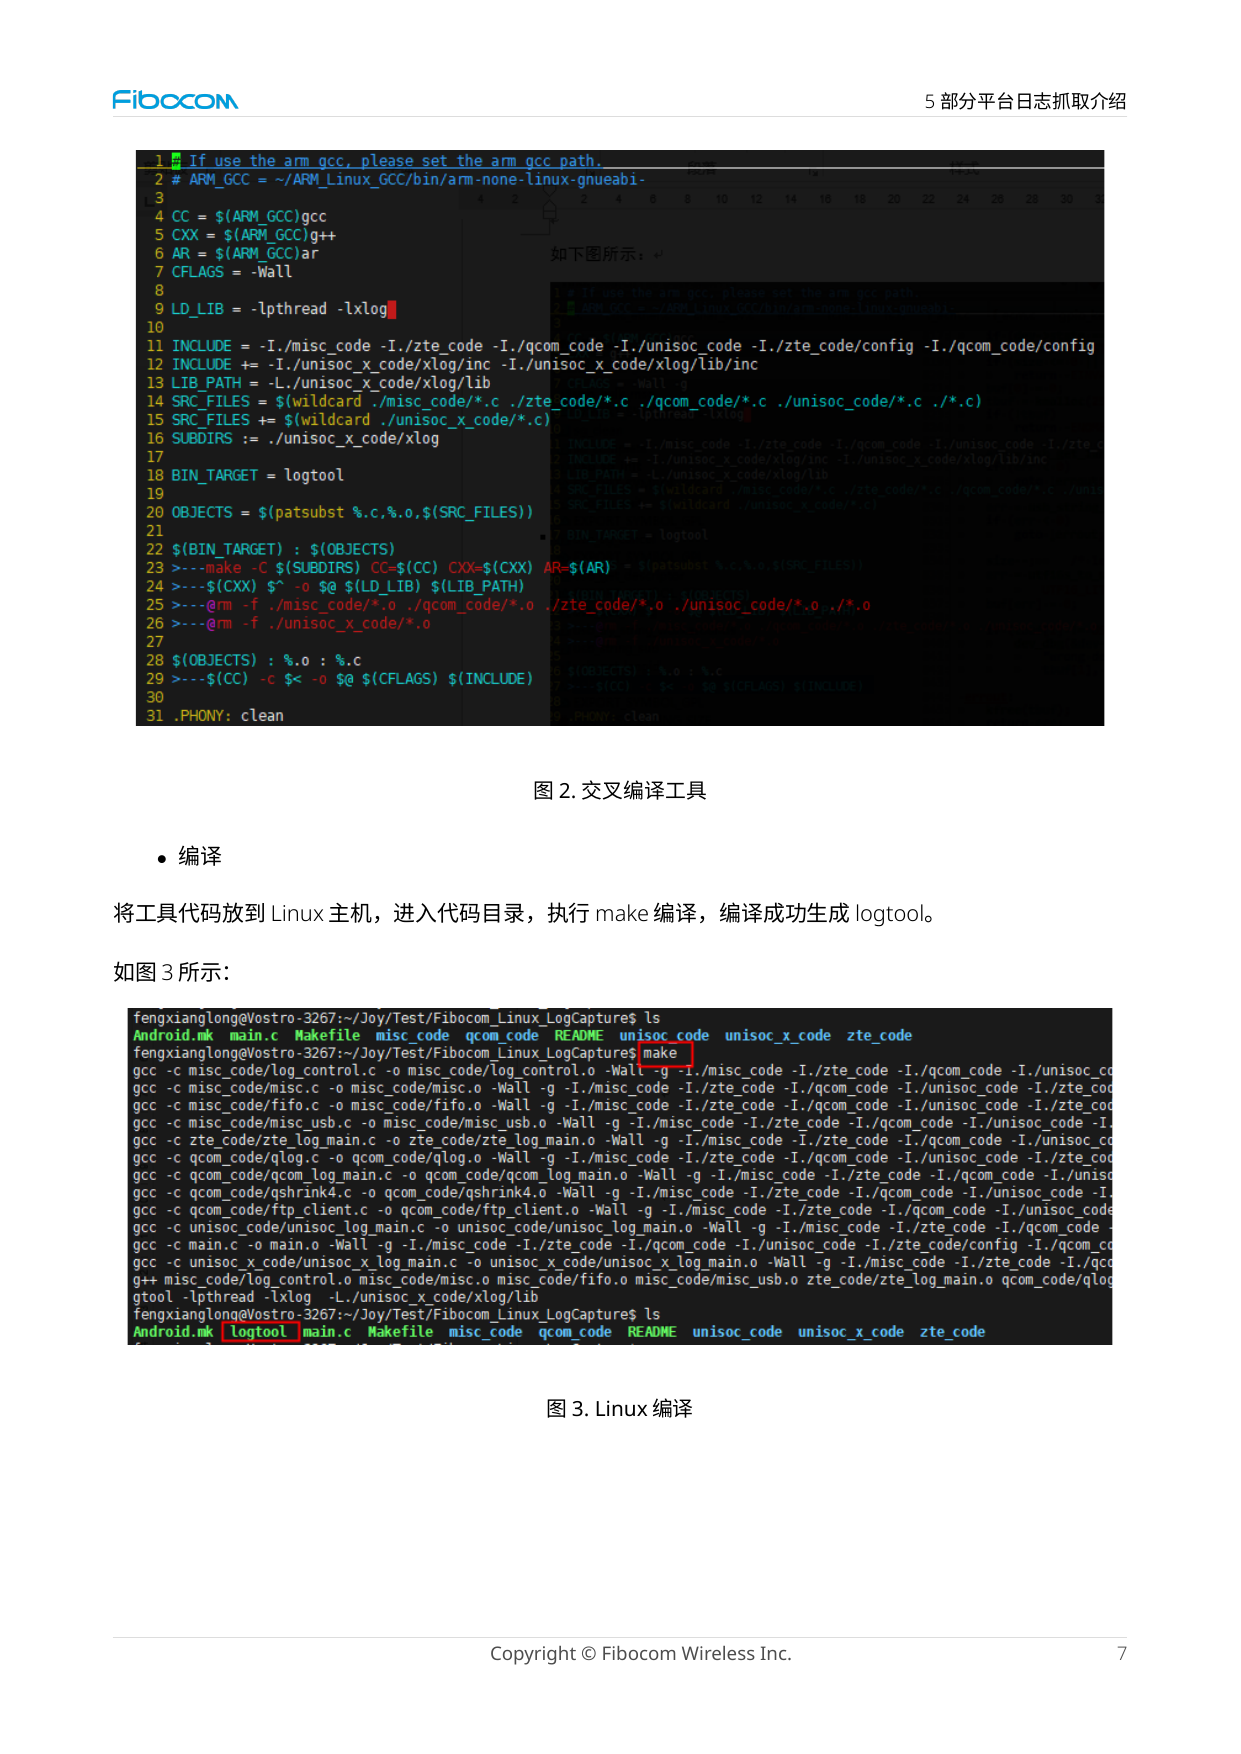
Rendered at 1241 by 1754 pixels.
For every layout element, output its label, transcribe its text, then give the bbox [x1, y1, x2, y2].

picture [143, 98, 155, 105]
text 将工具代码放到Linux主机，进入代码目录，执行make编译，编译成功生成logtool。 [113, 892, 1127, 929]
text 编译 [157, 839, 1127, 871]
picture [127, 1008, 1113, 1345]
picture [198, 98, 211, 105]
picture [135, 150, 1105, 726]
picture [164, 98, 177, 105]
text 图3. Linux编译 [113, 1387, 1127, 1424]
text 图2. 交叉编译工具 [113, 768, 1127, 806]
text 如图3所示： [113, 950, 1127, 987]
picture [143, 90, 239, 109]
picture [116, 90, 142, 109]
picture [183, 97, 195, 106]
